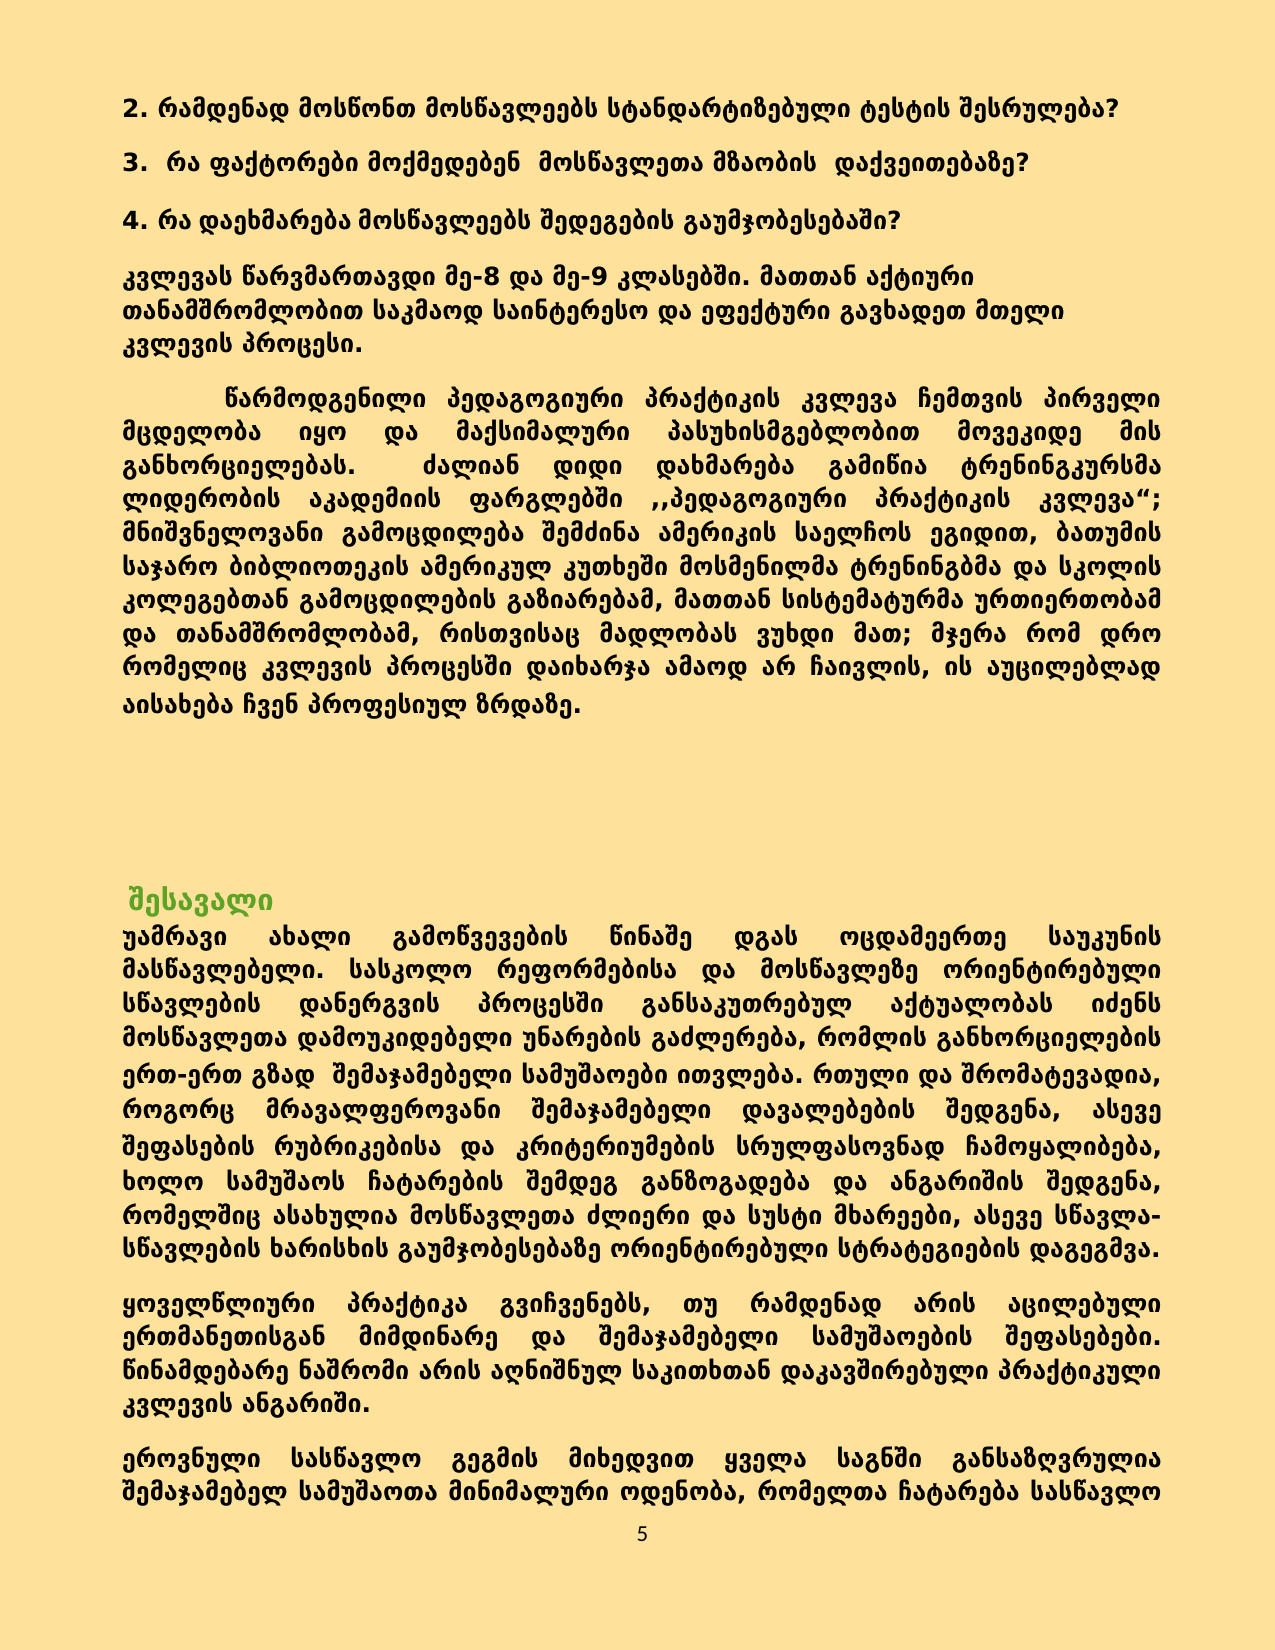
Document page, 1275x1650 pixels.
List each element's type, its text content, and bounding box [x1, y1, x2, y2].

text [122, 1444, 1162, 1507]
text 3. რა ფაქტორები მოქმედებენ მოსწავლეთა მზაობის დაქვეითებაზე? [122, 148, 1162, 177]
text კვლევას წარვმართავდი მე-8 და მე-9 კლასებში. მათთან აქტიური თანამშრომლობით საკმაოდ საინტერესო და ეფექტური გავხადეთ მთელი კვლევის პროცესი. [122, 262, 1162, 359]
text 4. რა დაეხმარება მოსწავლეებს შედეგების გაუმჯობესებაში? [122, 202, 1162, 237]
text წარმოდგენილი პედაგოგიური პრაქტიკის კვლევა ჩემთვის პირველი მცდელობა იყო და მაქსიმალური პასუხისმგებლობით მოვეკიდე მის განხორციელებას. ძალიან დიდი დახმარება გამიწია ტრენინგკურსმა ლიდერობის აკადემიის ფარგლებში ,,პედაგოგიური პრაქტიკის კვლევა“; მნიშვნელოვანი გამოცდილება შემძინა ამერიკის საელჩოს ეგიდით, ბათუმის საჯარო ბიბლიოთეკის ამერიკულ კუთხეში მოსმენილმა ტრენინგბმა და სკოლის კოლეგებთან გამოცდილების გაზიარებამ, მათთან სისტემატურმა ურთიერთობამ და თანამშრომლობამ, რისთვისაც მადლობას ვუხდი მათ; მჯერა რომ დრო რომელიც კვლევის პროცესში დაიხარჯა ამაოდ არ ჩაივლის, ის აუცილებლად აისახება ჩვენ პროფესიულ ზრდაზე. [122, 384, 1162, 721]
text 2. რამდენად მოსწონთ მოსწავლეებს სტანდარტიზებული ტესტის შესრულება? [122, 94, 1162, 123]
subtitle შესავალი [122, 883, 1162, 917]
text უამრავი ახალი გამოწვევების წინაშე დგას ოცდამეერთე საუკუნის მასწავლებელი. სასკოლო რეფორმებისა და მოსწავლეზე ორიენტირებული სწავლების დანერგვის პროცესში განსაკუთრებულ აქტუალობას იძენს მოსწავლეთა დამოუკიდებელი უნარების გაძლერება, რომლის განხორციელების ერთ-ერთ გზად შემაჯამებელი სამუშაოები ითვლება. რთული და შრომატევადია, როგორც მრავალფეროვანი შემაჯამებელი დავალებების შედგენა, ასევე შეფასების რუბრიკებისა და კრიტერიუმების სრულფასოვნად ჩამოყალიბება, ხოლო სამუშაოს ჩატარების შემდეგ განზოგადება და ანგარიშის შედგენა, რომელშიც ასახულია მოსწავლეთა ძლიერი და სუსტი მხარეები, ასევე სწავლა-სწავლების ხარისხის გაუმჯობესებაზე ორიენტირებული სტრატეგიების დაგეგმვა. [122, 922, 1162, 1264]
text ყოველწლიური პრაქტიკა გვიჩვენებს, თუ რამდენად არის აცილებული ერთმანეთისგან მიმდინარე და შემაჯამებელი სამუშაოების შეფასებები. წინამდებარე ნაშრომი არის აღნიშნულ საკითხთან დაკავშირებული პრაქტიკული კვლევის ანგარიში. [122, 1289, 1162, 1419]
